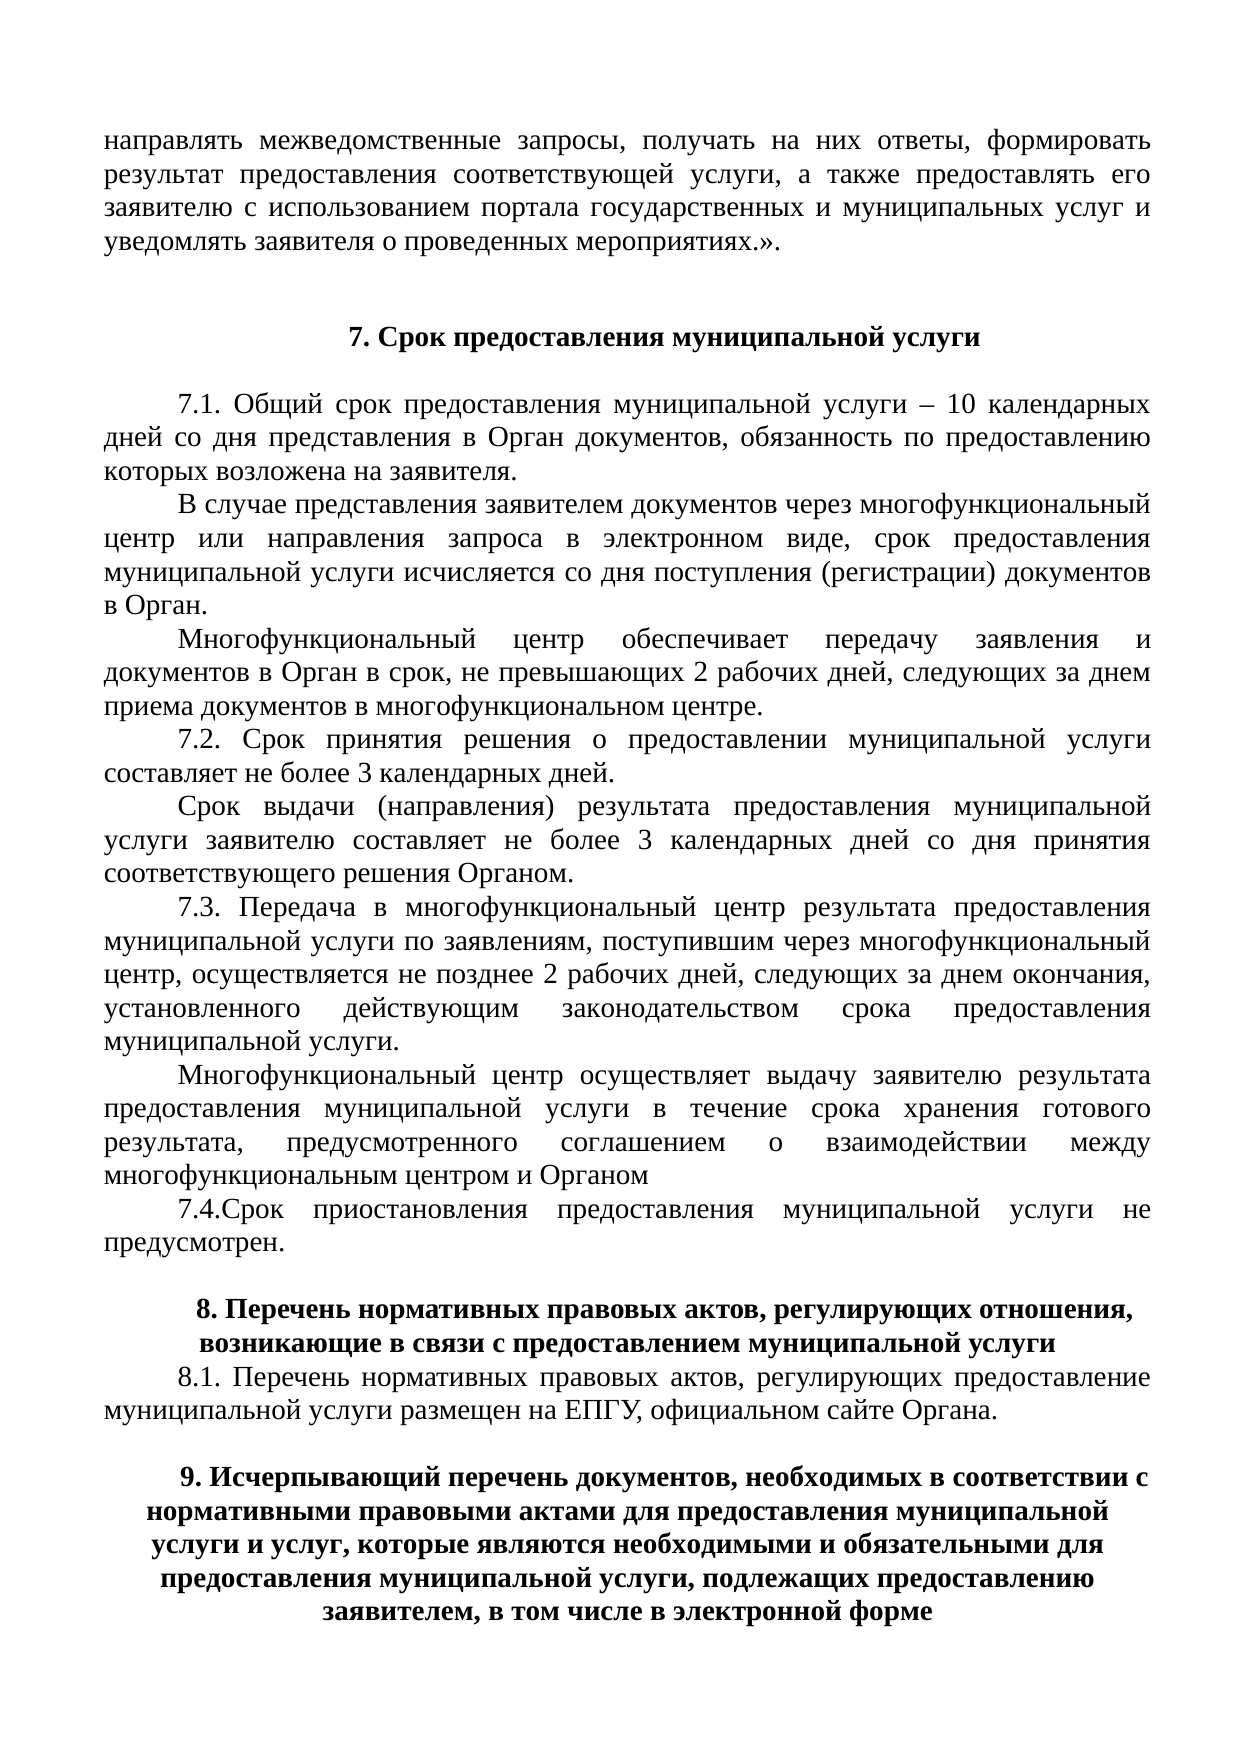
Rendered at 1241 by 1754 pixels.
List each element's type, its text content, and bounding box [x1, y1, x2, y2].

text 7. Срок предоставления муниципальной услуги [103, 319, 1152, 352]
text 7.4.Срок приостановления предоставления муниципальной услуги не предусмотрен. [103, 1191, 1152, 1258]
text 7.3. Передача в многофункциональный центр результата предоставления муниципальной услуги по заявлениям, поступившим через многофункциональный центр, осуществляется не позднее 2 рабочих дней, следующих за днем окончания, установленного действующим законодательством срока предоставления муниципальной услуги. [103, 889, 1152, 1057]
text 9. Исчерпывающий перечень документов, необходимых в соответствии с нормативными правовыми актами для предоставления муниципальной услуги и услуг, которые являются необходимыми и обязательными для предоставления муниципальной услуги, подлежащих предоставлению заявителем, в том числе в электронной форме [103, 1459, 1152, 1627]
text 8.1. Перечень нормативных правовых актов, регулирующих предоставление муниципальной услуги размещен на ЕПГУ, официальном сайте Органа. [103, 1359, 1152, 1426]
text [103, 122, 1152, 257]
text Многофункциональный центр обеспечивает передачу заявления и документов в Орган в срок, не превышающих 2 рабочих дней, следующих за днем приема документов в многофункциональном центре. [103, 621, 1152, 721]
text 7.1. Общий срок предоставления муниципальной услуги – 10 календарных дней со дня представления в Орган документов, обязанность по предоставлению которых возложена на заявителя. [103, 386, 1152, 487]
text 8. Перечень нормативных правовых актов, регулирующих отношения, возникающие в связи с предоставлением муниципальной услуги [103, 1292, 1152, 1359]
text 7.2. Срок принятия решения о предоставлении муниципальной услуги составляет не более 3 календарных дней. [103, 721, 1152, 788]
text Срок выдачи (направления) результата предоставления муниципальной услуги заявителю составляет не более 3 календарных дней со дня принятия соответствующего решения Органом. [103, 788, 1152, 889]
text Многофункциональный центр осуществляет выдачу заявителю результата предоставления муниципальной услуги в течение срока хранения готового результата, предусмотренного соглашением о взаимодействии между многофункциональным центром и Органом [103, 1057, 1152, 1191]
text В случае представления заявителем документов через многофункциональный центр или направления запроса в электронном виде, срок предоставления муниципальной услуги исчисляется со дня поступления (регистрации) документов в Орган. [103, 487, 1152, 621]
